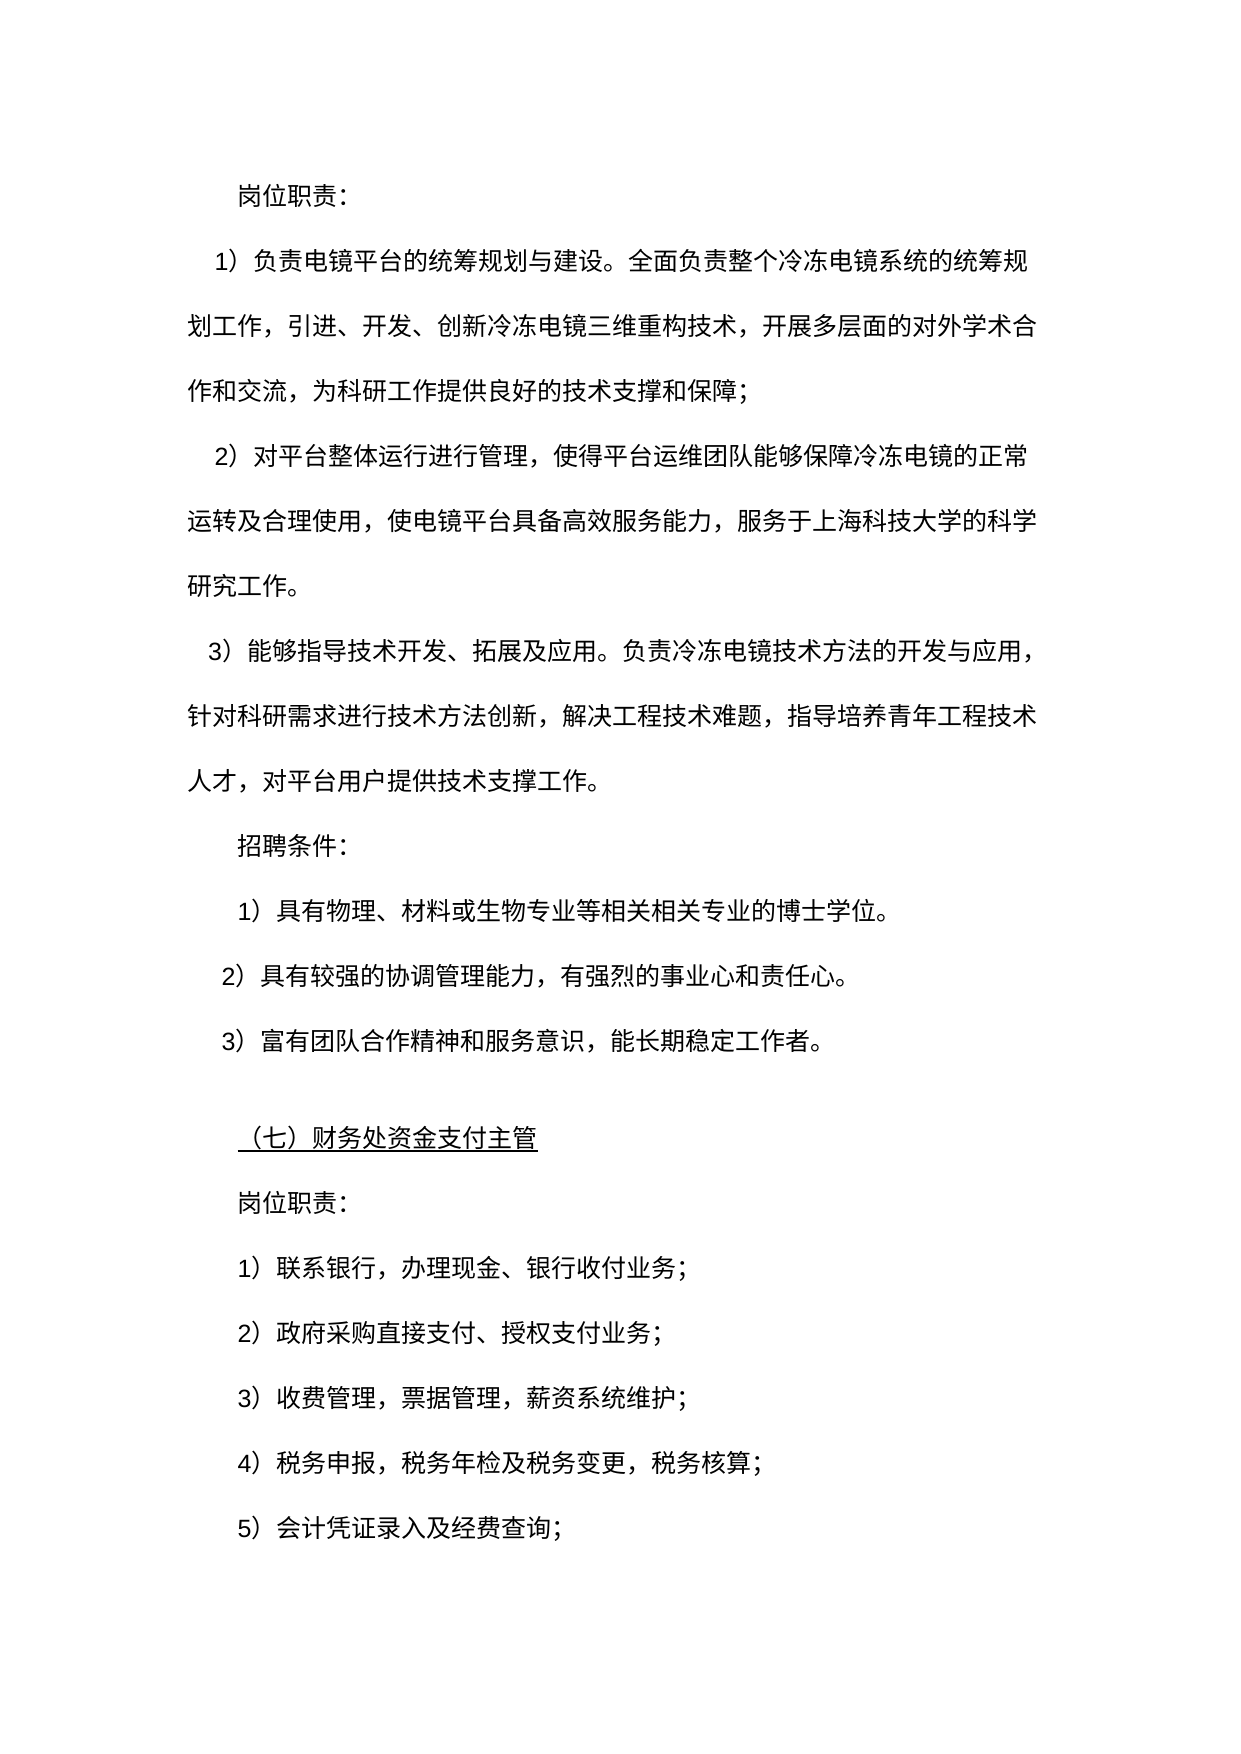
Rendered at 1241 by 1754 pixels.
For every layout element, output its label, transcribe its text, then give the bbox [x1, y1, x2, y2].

text 1）联系银行，办理现金、银行收付业务； [187, 1234, 1053, 1299]
text 1）具有物理、材料或生物专业等相关相关专业的博士学位。 2）具有较强的协调管理能力，有强烈的事业心和责任心。 3）富有团队合作精神和服务意识，能长期稳定工作者。 [187, 877, 1053, 1104]
text 招聘条件： [187, 812, 1053, 877]
text 5）会计凭证录入及经费查询； [187, 1494, 1053, 1559]
text 岗位职责： [187, 1169, 1053, 1234]
text 4）税务申报，税务年检及税务变更，税务核算； [187, 1429, 1053, 1494]
text 3）收费管理，票据管理，薪资系统维护； [187, 1364, 1053, 1429]
text 岗位职责： 1）负责电镜平台的统筹规划与建设。全面负责整个冷冻电镜系统的统筹规划工作，引进、开发、创新冷冻电镜三维重构技术，开展多层面的对外学术合作和交流，为科研工作提供良好的技术支撑和保障； 2）对平台整体运行进行管理，使得平台运维团队能够保障冷冻电镜的正常运转及合理使用，使电镜平台具备高效服务能力，服务于上海科技大学的科学研究工作。 3）能够指导技术开发、拓展及应用。负责冷冻电镜技术方法的开发与应用，针对科研需求进行技术方法创新，解决工程技术难题，指导培养青年工程技术人才，对平台用户提供技术支撑工作。 [187, 162, 1053, 812]
text 2）政府采购直接支付、授权支付业务； [187, 1299, 1053, 1364]
text （七）财务处资金支付主管 [187, 1104, 1053, 1169]
